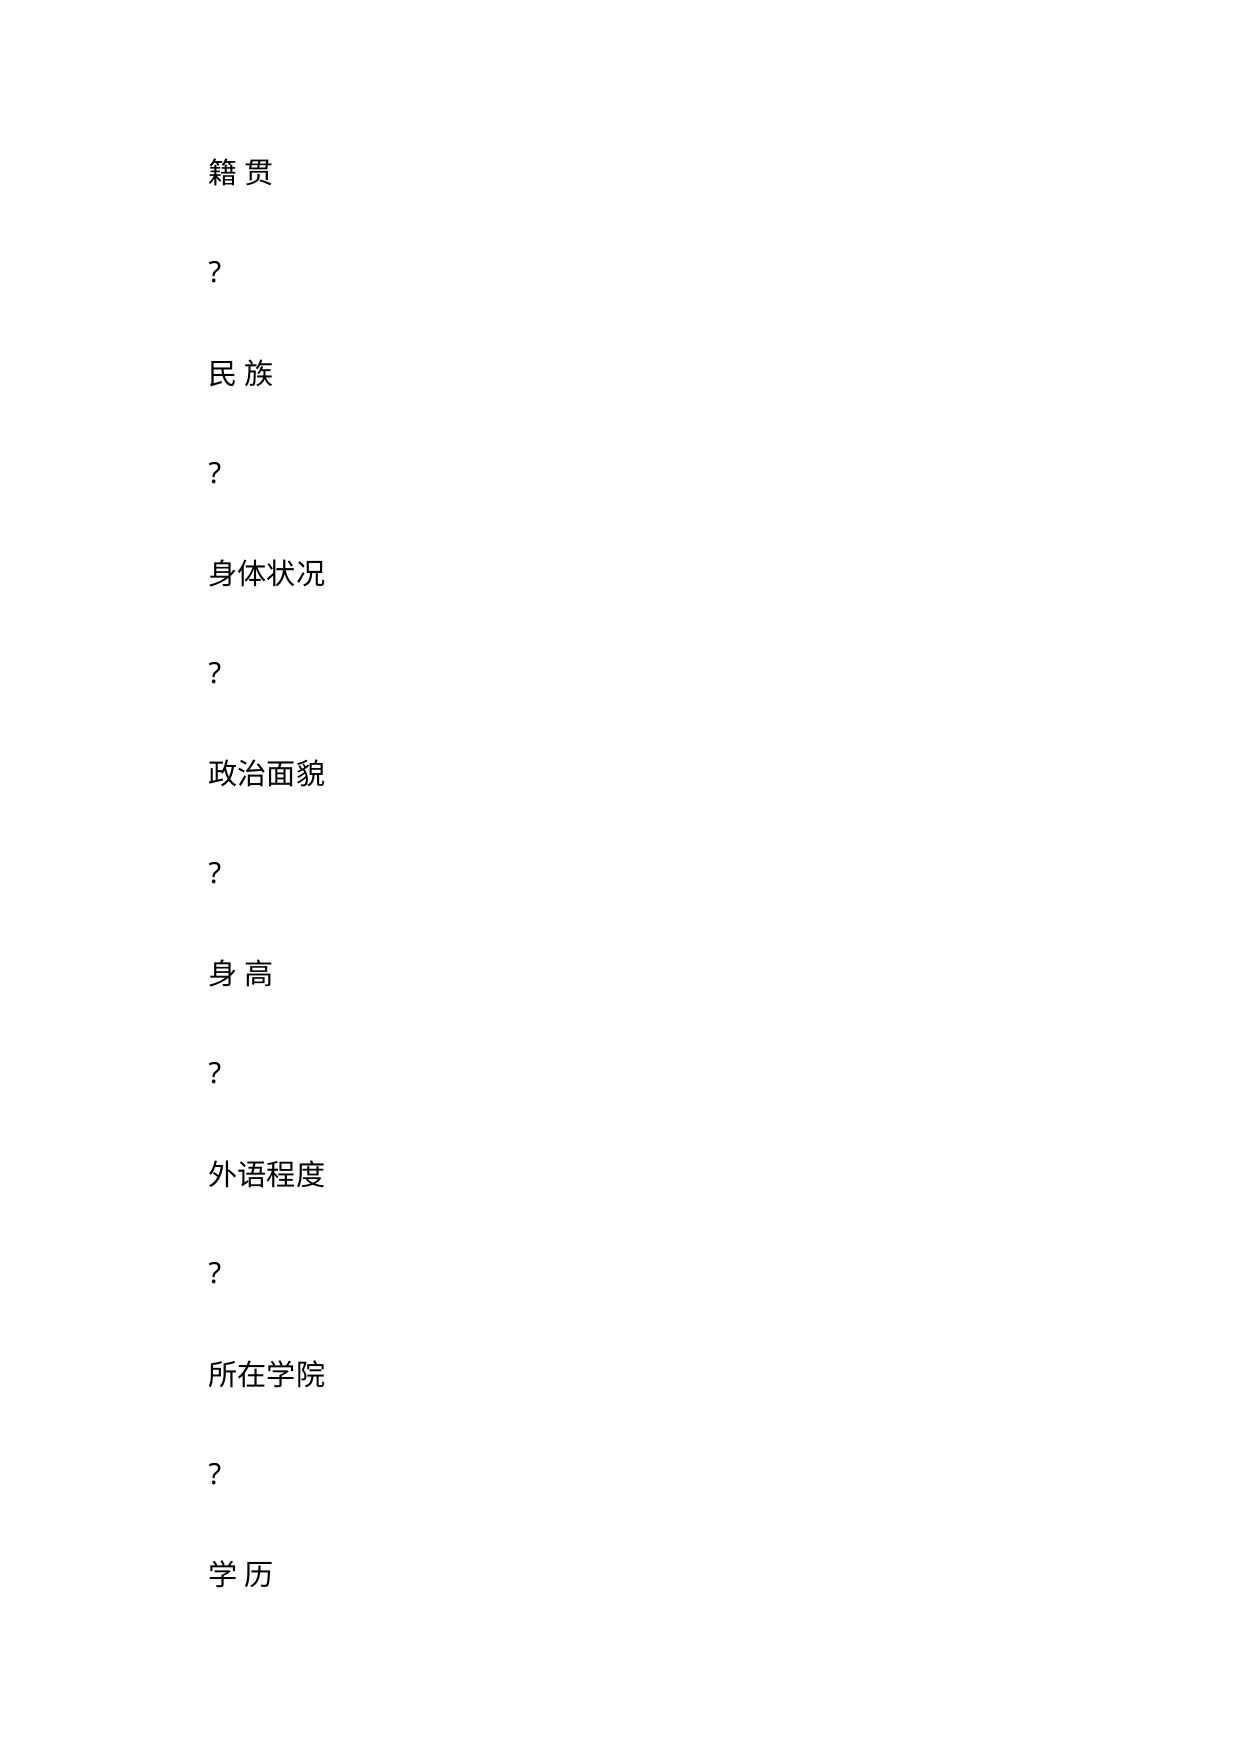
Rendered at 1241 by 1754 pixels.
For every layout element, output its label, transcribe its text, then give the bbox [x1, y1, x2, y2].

text ? [150, 452, 1090, 492]
text ? [150, 252, 1090, 291]
text 所在学院 [150, 1351, 1090, 1393]
text ? [150, 652, 1090, 692]
text 学 历 [150, 1551, 1090, 1594]
text ? [150, 1453, 1090, 1493]
text ? [150, 852, 1090, 892]
text 民 族 [150, 350, 1090, 392]
text 外语程度 [150, 1151, 1090, 1193]
text 政治面貌 [150, 751, 1090, 793]
text 身体状况 [150, 550, 1090, 593]
text 籍 贯 [150, 150, 1090, 192]
text ? [150, 1053, 1090, 1092]
text ? [150, 1253, 1090, 1292]
text 身 高 [150, 951, 1090, 993]
